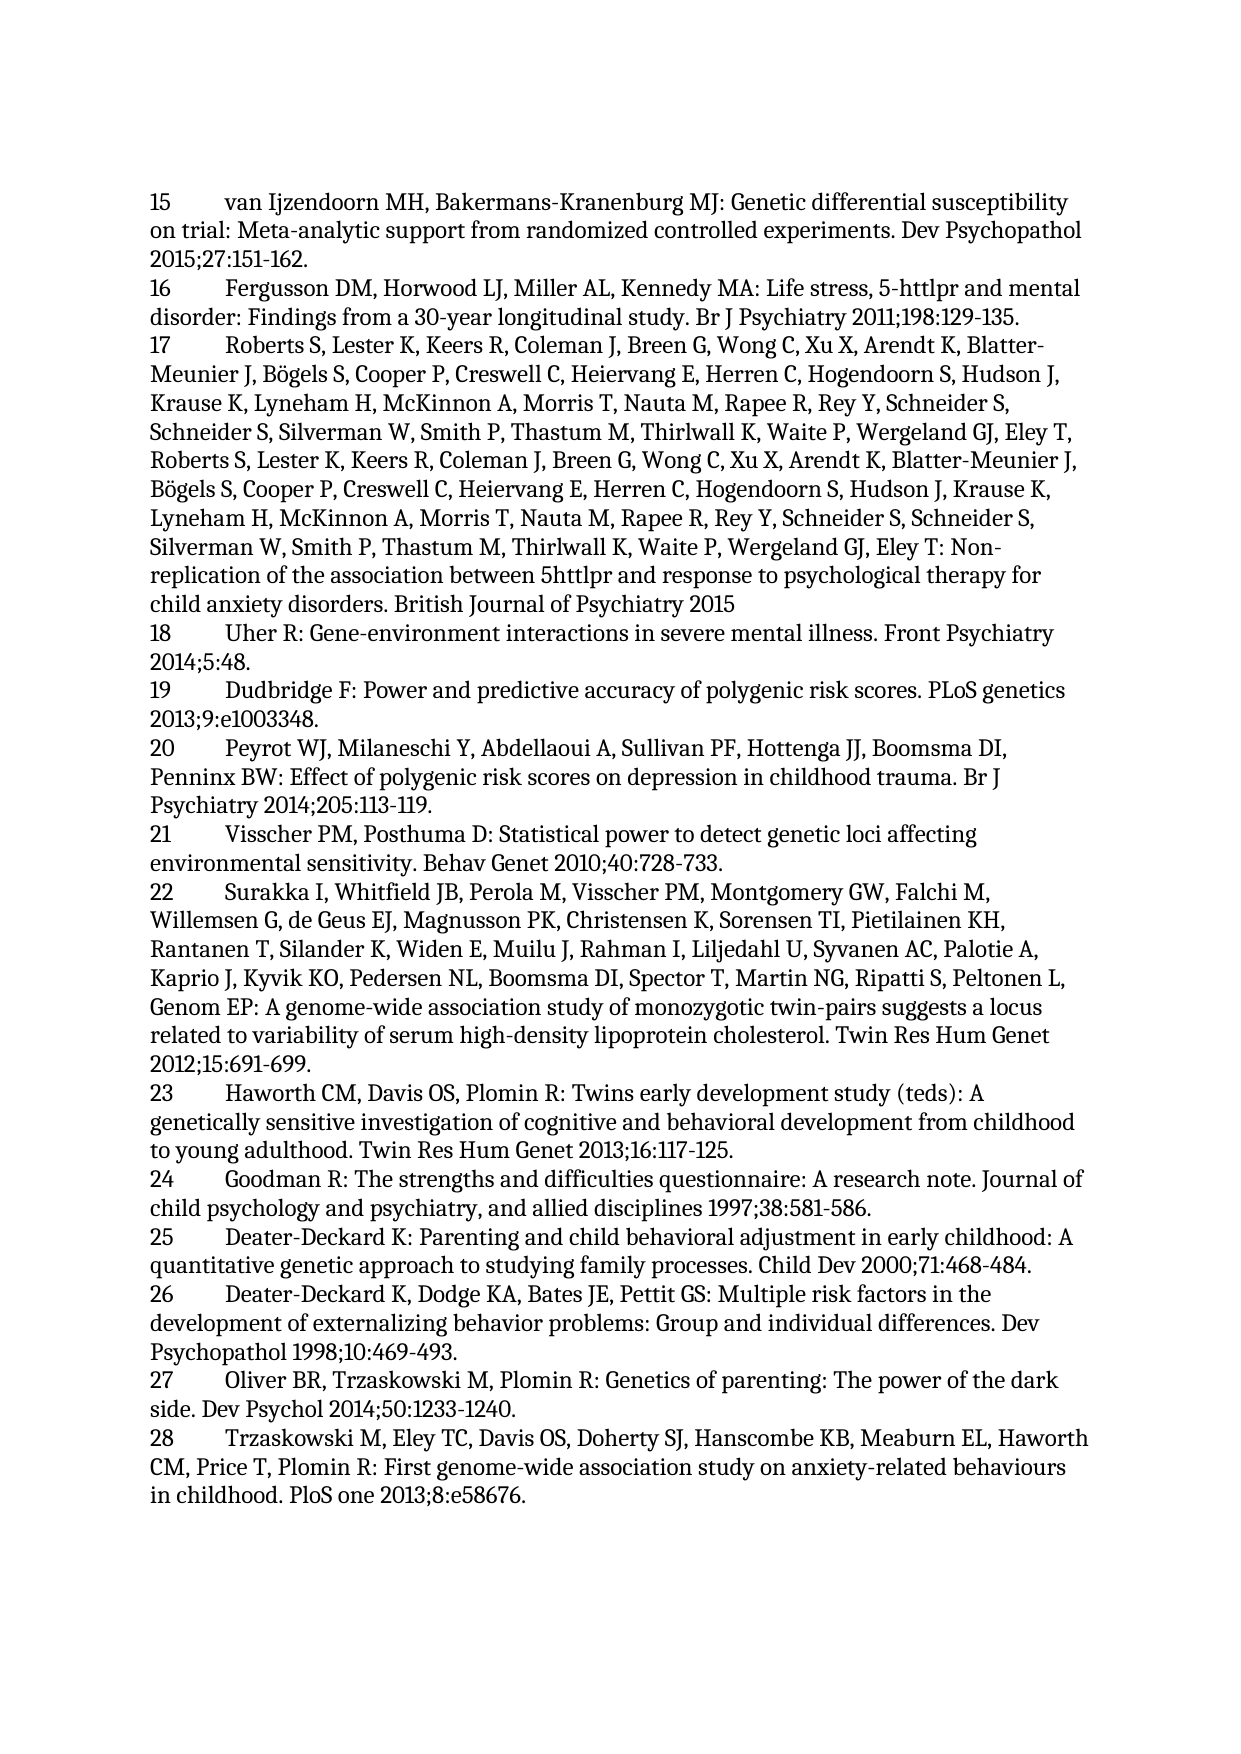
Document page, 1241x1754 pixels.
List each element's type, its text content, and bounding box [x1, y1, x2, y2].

text 17 Roberts S, Lester K, Keers R, Coleman J, Breen G, Wong C, Xu X, Arendt K, Blatter-Meunier J, Bögels S, Cooper P, Creswell C, Heiervang E, Herren C, Hogendoorn S, Hudson J, Krause K, Lyneham H, McKinnon A, Morris T, Nauta M, Rapee R, Rey Y, Schneider S, Schneider S, Silverman W, Smith P, Thastum M, Thirlwall K, Waite P, Wergeland GJ, Eley T, Roberts S, Lester K, Keers R, Coleman J, Breen G, Wong C, Xu X, Arendt K, Blatter-Meunier J, Bögels S, Cooper P, Creswell C, Heiervang E, Herren C, Hogendoorn S, Hudson J, Krause K, Lyneham H, McKinnon A, Morris T, Nauta M, Rapee R, Rey Y, Schneider S, Schneider S, Silverman W, Smith P, Thastum M, Thirlwall K, Waite P, Wergeland GJ, Eley T: Non-replication of the association between 5httlpr and response to psychological therapy for child anxiety disorders. British Journal of Psychiatry 2015 [150, 331, 1090, 619]
text 20 Peyrot WJ, Milaneschi Y, Abdellaoui A, Sullivan PF, Hottenga JJ, Boomsma DI, Penninx BW: Effect of polygenic risk scores on depression in childhood trauma. Br J Psychiatry 2014;205:113-119. [150, 734, 1090, 820]
text 18 Uher R: Gene-environment interactions in severe mental illness. Front Psychiatry 2014;5:48. [150, 619, 1090, 676]
text 15 van Ijzendoorn MH, Bakermans-Kranenburg MJ: Genetic differential susceptibility on trial: Meta-analytic support from randomized controlled experiments. Dev Psychopathol 2015;27:151-162. [150, 187, 1090, 274]
text 28 Trzaskowski M, Eley TC, Davis OS, Doherty SJ, Hanscombe KB, Meaburn EL, Haworth CM, Price T, Plomin R: First genome-wide association study on anxiety-related behaviours in childhood. PloS one 2013;8:e58676. [150, 1424, 1090, 1510]
text 21 Visscher PM, Posthuma D: Statistical power to detect genetic loci affecting environmental sensitivity. Behav Genet 2010;40:728-733. [150, 820, 1090, 877]
text 25 Deater-Deckard K: Parenting and child behavioral adjustment in early childhood: A quantitative genetic approach to studying family processes. Child Dev 2000;71:468-484. [150, 1222, 1090, 1280]
text 26 Deater-Deckard K, Dodge KA, Bates JE, Pettit GS: Multiple risk factors in the development of externalizing behavior problems: Group and individual differences. Dev Psychopathol 1998;10:469-493. [150, 1280, 1090, 1366]
text 24 Goodman R: The strengths and difficulties questionnaire: A research note. Journal of child psychology and psychiatry, and allied disciplines 1997;38:581-586. [150, 1165, 1090, 1222]
text 22 Surakka I, Whitfield JB, Perola M, Visscher PM, Montgomery GW, Falchi M, Willemsen G, de Geus EJ, Magnusson PK, Christensen K, Sorensen TI, Pietilainen KH, Rantanen T, Silander K, Widen E, Muilu J, Rahman I, Liljedahl U, Syvanen AC, Palotie A, Kaprio J, Kyvik KO, Pedersen NL, Boomsma DI, Spector T, Martin NG, Ripatti S, Peltonen L, Genom EP: A genome-wide association study of monozygotic twin-pairs suggests a locus related to variability of serum high-density lipoprotein cholesterol. Twin Res Hum Genet 2012;15:691-699. [150, 877, 1090, 1079]
text 19 Dudbridge F: Power and predictive accuracy of polygenic risk scores. PLoS genetics 2013;9:e1003348. [150, 676, 1090, 734]
text 16 Fergusson DM, Horwood LJ, Miller AL, Kennedy MA: Life stress, 5-httlpr and mental disorder: Findings from a 30-year longitudinal study. Br J Psychiatry 2011;198:129-135. [150, 274, 1090, 331]
text 27 Oliver BR, Trzaskowski M, Plomin R: Genetics of parenting: The power of the dark side. Dev Psychol 2014;50:1233-1240. [150, 1366, 1090, 1424]
text 23 Haworth CM, Davis OS, Plomin R: Twins early development study (teds): A genetically sensitive investigation of cognitive and behavioral development from childhood to young adulthood. Twin Res Hum Genet 2013;16:117-125. [150, 1079, 1090, 1165]
